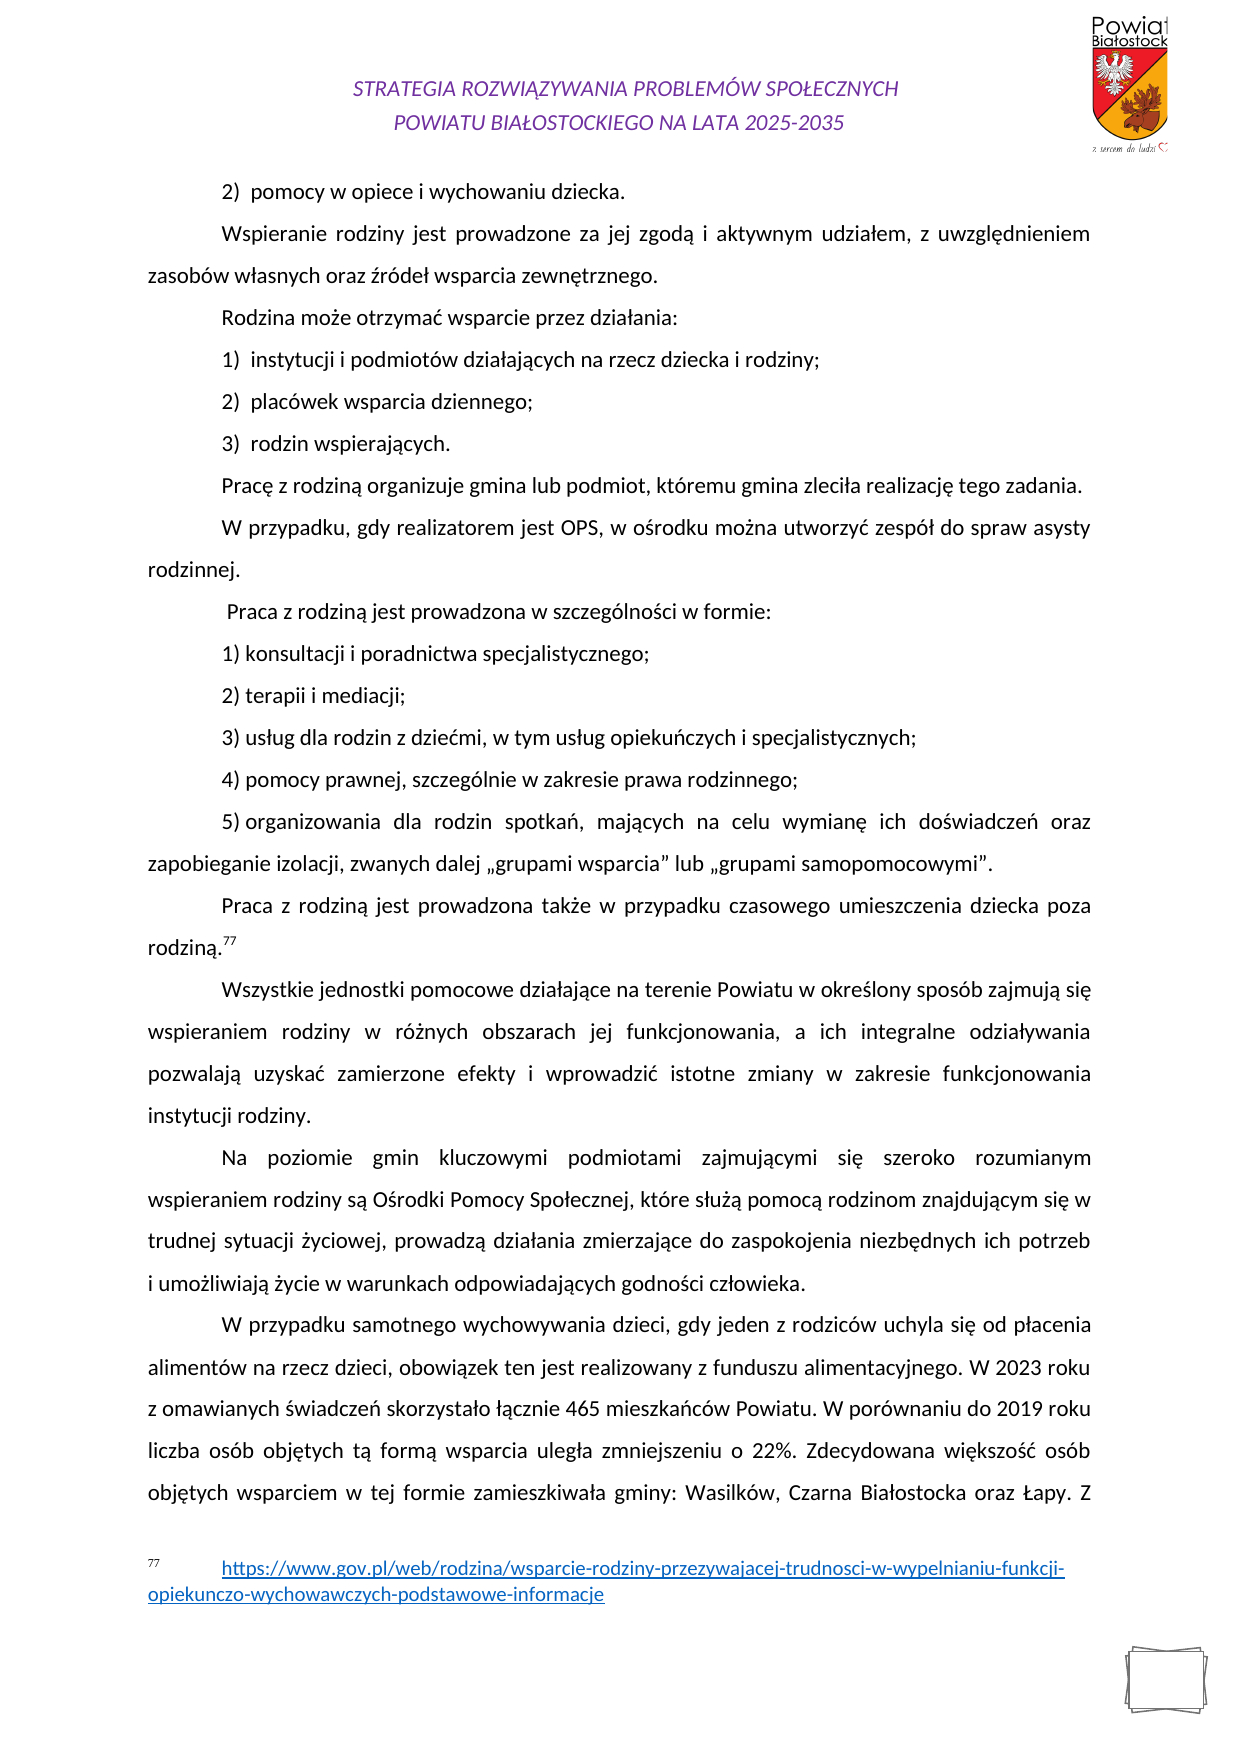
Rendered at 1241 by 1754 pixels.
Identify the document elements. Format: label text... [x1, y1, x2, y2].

text Wspieranie rodziny jest prowadzone za jej zgodą i aktywnym udziałem, z uwzględnieniem zasobów własnych oraz źródeł wsparcia zewnętrznego. [148, 219, 1093, 289]
text 2) placówek wsparcia dziennego; [148, 387, 1093, 415]
text 1) konsultacji i poradnictwa specjalistycznego; [148, 639, 1093, 667]
text 3) rodzin wspierających. [148, 429, 1093, 457]
text Pracę z rodziną organizuje gmina lub podmiot, któremu gmina zleciła realizację tego zadania. [148, 471, 1093, 499]
text Na poziomie gmin kluczowymi podmiotami zajmującymi się szeroko rozumianym wspieraniem rodziny są Ośrodki Pomocy Społecznej, które służą pomocą rodzinom znajdującym się w trudnej sytuacji życiowej, prowadzą działania zmierzające do zaspokojenia niezbędnych ich potrzeb i umożliwiają życie w warunkach odpowiadających godności człowieka. [148, 1143, 1093, 1297]
picture [1092, 16, 1168, 151]
text 2) terapii i mediacji; [148, 681, 1093, 709]
text 4) pomocy prawnej, szczególnie w zakresie prawa rodzinnego; [148, 765, 1093, 793]
text 3) usług dla rodzin z dziećmi, w tym usług opiekuńczych i specjalistycznych; [148, 723, 1093, 751]
text 2) pomocy w opiece i wychowaniu dziecka. [148, 177, 1093, 205]
text Praca z rodziną jest prowadzona także w przypadku czasowego umieszczenia dziecka poza rodziną. [148, 891, 1093, 961]
text W przypadku, gdy realizatorem jest OPS, w ośrodku można utworzyć zespół do spraw asysty rodzinnej. [148, 513, 1093, 583]
text Wszystkie jednostki pomocowe działające na terenie Powiatu w określony sposób zajmują się wspieraniem rodziny w różnych obszarach jej funkcjonowania, a ich integralne odziaływania pozwalają uzyskać zamierzone efekty i wprowadzić istotne zmiany w zakresie funkcjonowania instytucji rodziny. [148, 975, 1093, 1129]
text Rodzina może otrzymać wsparcie przez działania: [148, 303, 1093, 331]
text 1) instytucji i podmiotów działających na rzecz dziecka i rodziny; [148, 345, 1093, 373]
text 5) organizowania dla rodzin spotkań, mających na celu wymianę ich doświadczeń oraz zapobieganie izolacji, zwanych dalej „grupami wsparcia” lub „grupami samopomocowymi”. [148, 807, 1093, 877]
text Praca z rodziną jest prowadzona w szczególności w formie: [148, 597, 1093, 625]
